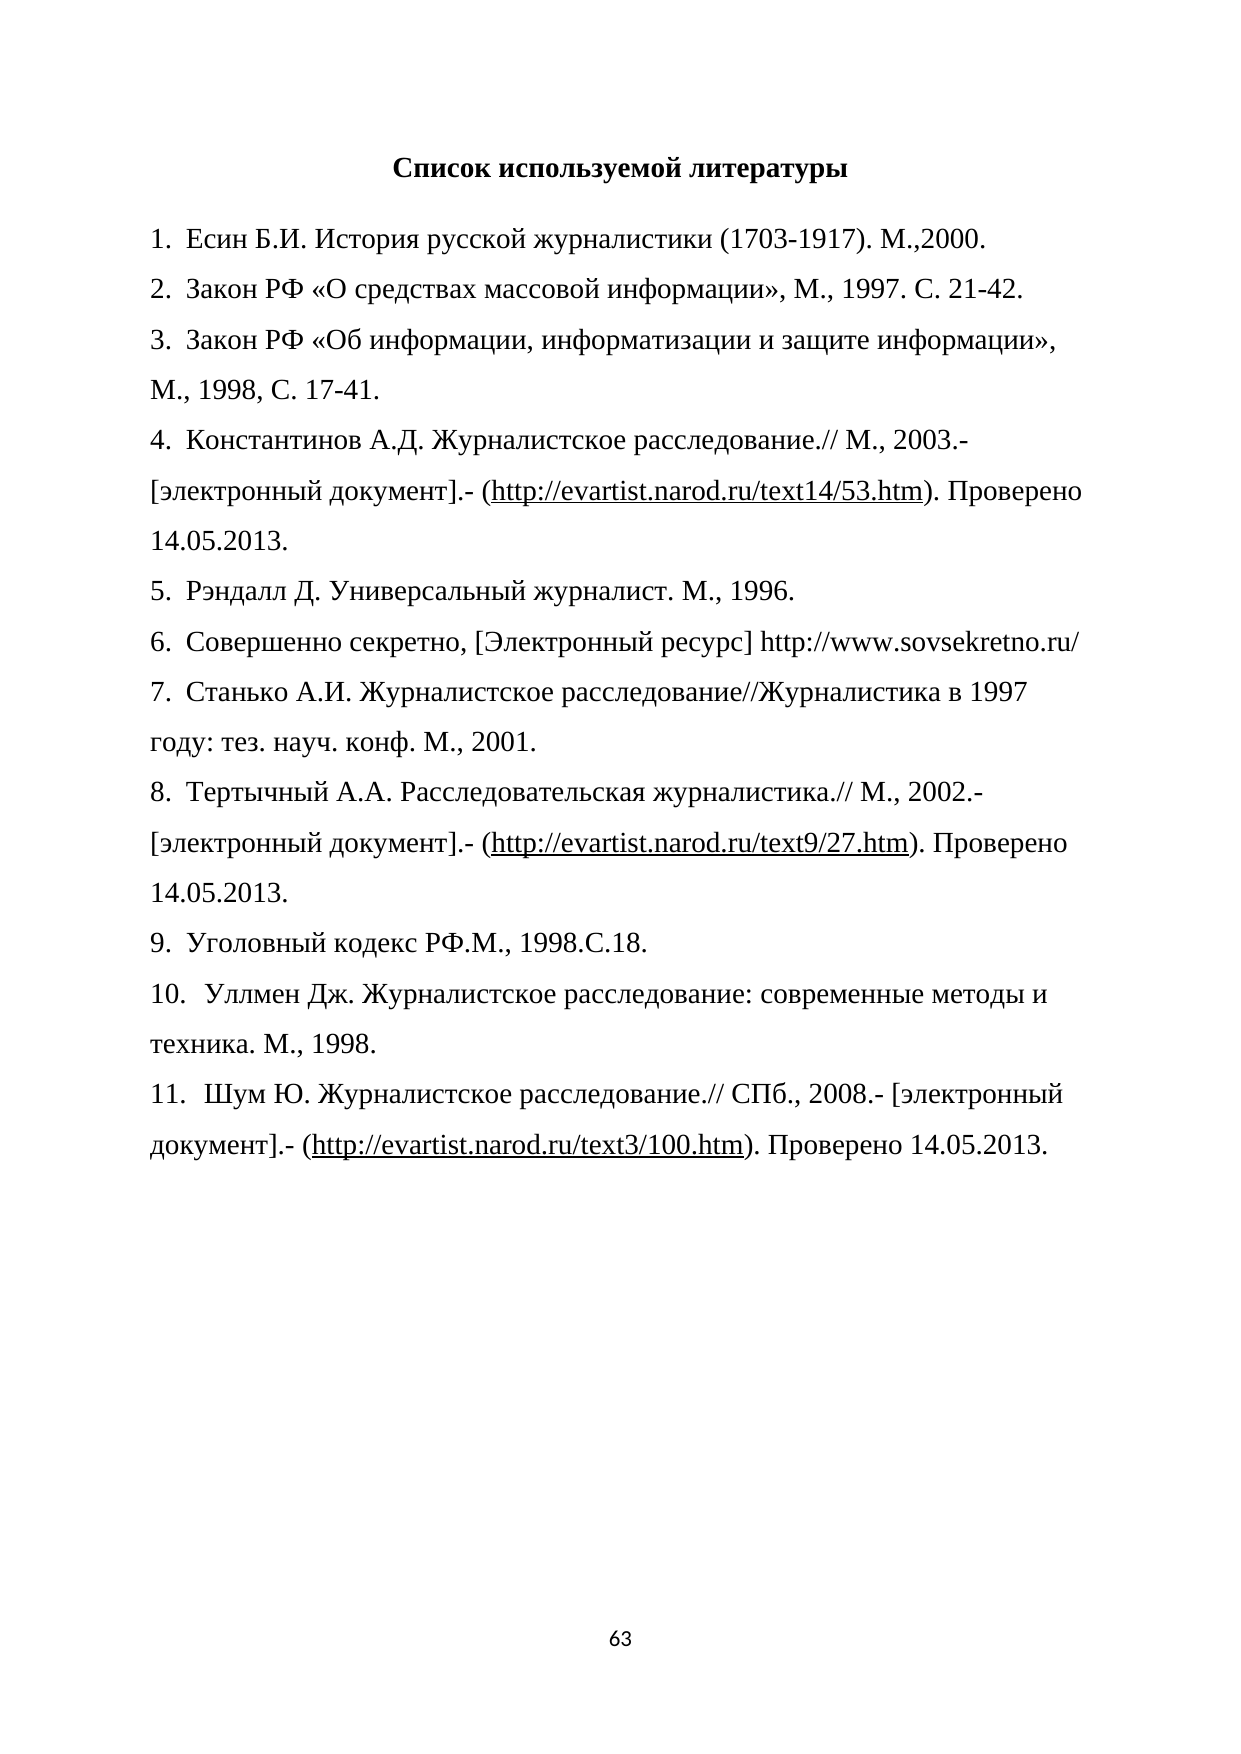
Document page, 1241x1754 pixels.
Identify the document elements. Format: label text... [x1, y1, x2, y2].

list Закон РФ «О средствах массовой информации», М., 1997. С. 21-42. [150, 271, 1090, 305]
list Рэндалл Д. Универсальный журналист. М., 1996. [150, 573, 1090, 607]
text Список используемой литературы [150, 150, 1090, 183]
list Закон РФ «Об информации, информатизации и защите информации», М., 1998, С. 17-41. [150, 322, 1090, 406]
list Станько А.И. Журналистское расследование//Журналистика в 1997 году: тез. науч. конф. М., 2001. [150, 674, 1090, 758]
list Есин Б.И. История русской журналистики (1703-1917). М.,2000. [150, 221, 1090, 255]
list Уллмен Дж. Журналистское расследование: современные методы и техника. М., 1998. [150, 976, 1090, 1060]
list Тертычный А.А. Расследовательская журналистика.// М., 2002.- [электронный документ].- (http://evartist.narod.ru/text9/27.htm). Проверено 14.05.2013. [150, 774, 1090, 909]
list Константинов А.Д. Журналистское расследование.// М., 2003.- [электронный документ].- (http://evartist.narod.ru/text14/53.htm). Проверено 14.05.2013. [150, 422, 1090, 557]
list Шум Ю. Журналистское расследование.// СПб., 2008.- [электронный документ].- (http://evartist.narod.ru/text3/100.htm). Проверено 14.05.2013. [150, 1076, 1090, 1160]
list Уголовный кодекс РФ.М., 1998.С.18. [150, 926, 1090, 959]
list Совершенно секретно, [Электронный ресурс] http://www.sovsekretno.ru/ [150, 624, 1090, 657]
